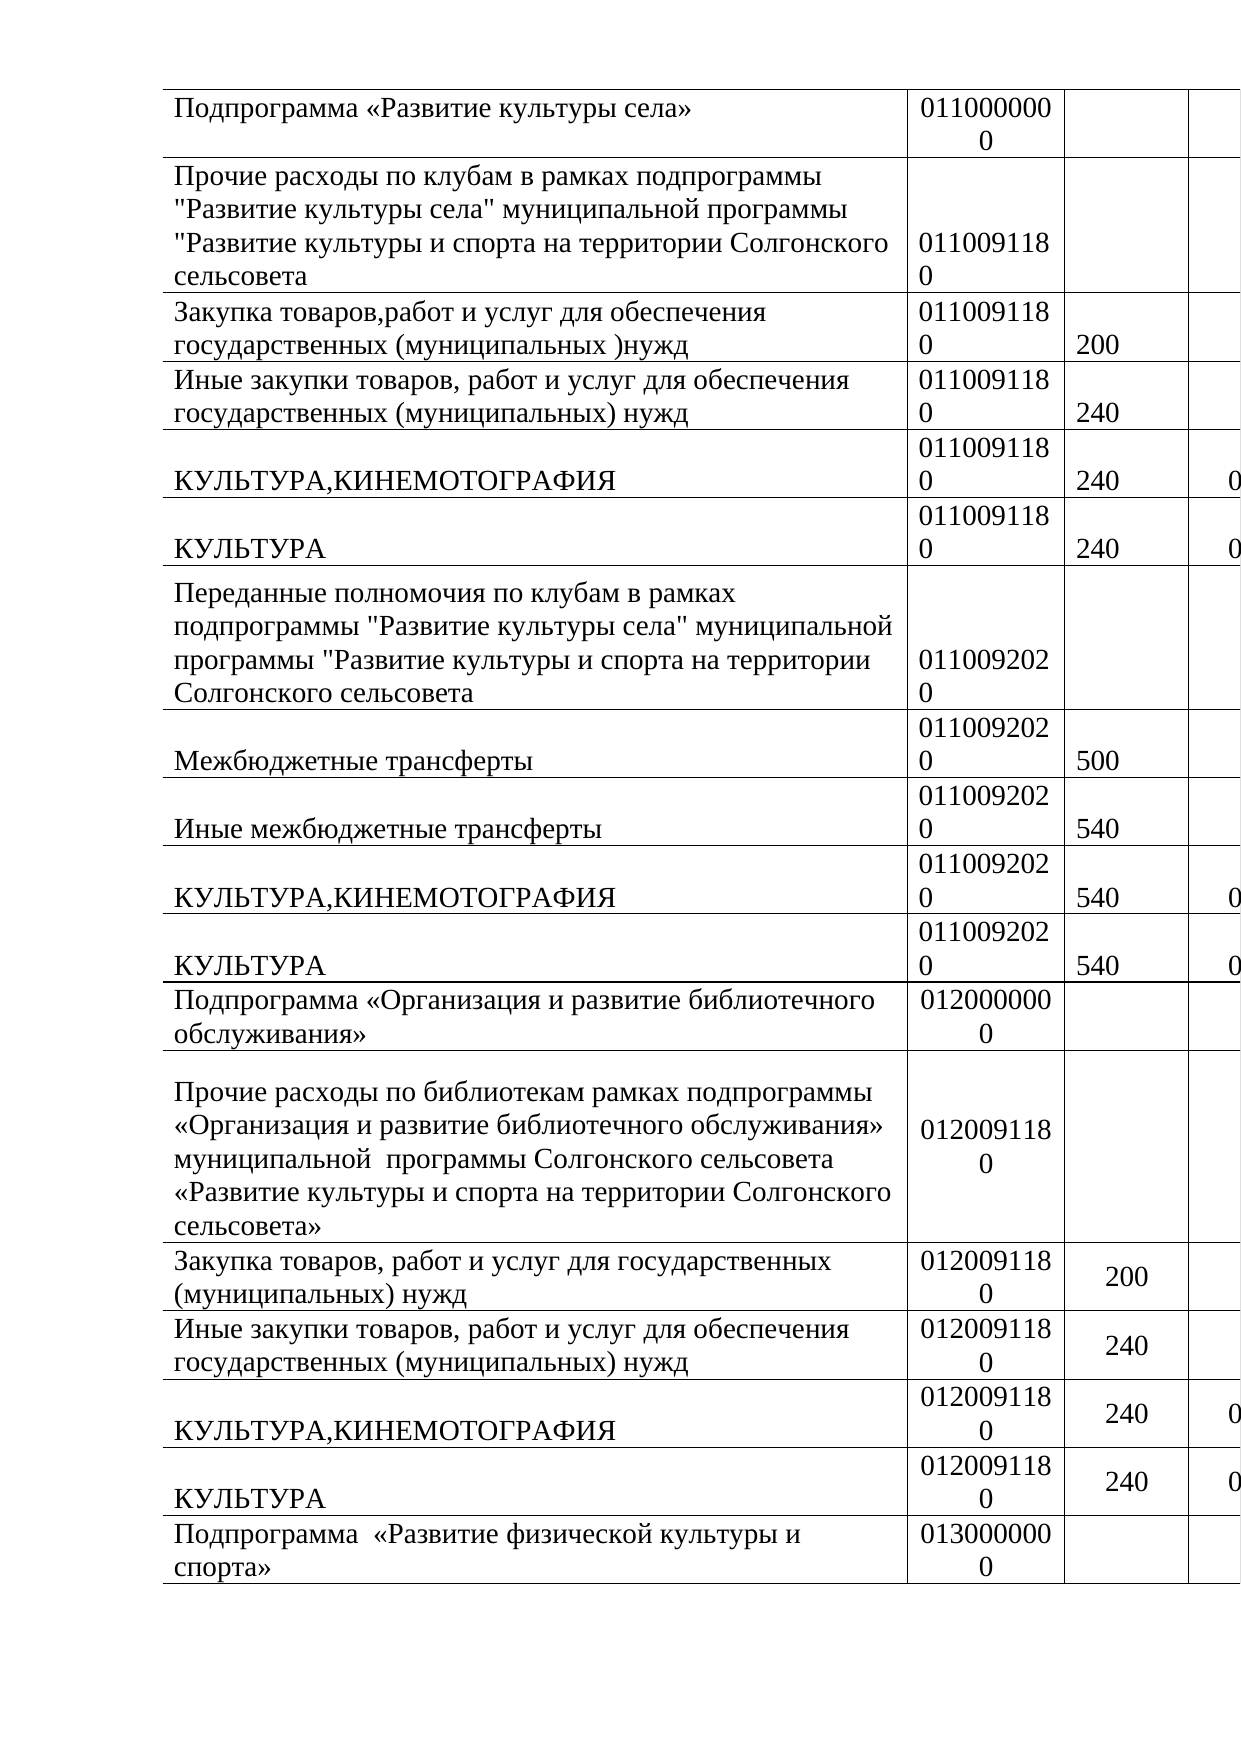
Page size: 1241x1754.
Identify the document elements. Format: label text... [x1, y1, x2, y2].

table_cell [1189, 293, 1240, 361]
table_cell [1189, 1051, 1240, 1242]
table_cell Закупка товаров,работ и услуг для обеспечения государственных (муниципальных )нужд [163, 293, 907, 361]
table_cell 0110091180 [908, 158, 1064, 292]
table_cell 0110092020 [908, 710, 1064, 777]
table_cell [1065, 1516, 1188, 1583]
table_cell 240 [1065, 1311, 1188, 1378]
table_cell [1189, 1516, 1240, 1583]
table_cell [1189, 778, 1240, 845]
table_cell КУЛЬТУРА,КИНЕМОТОГРАФИЯ [163, 846, 907, 913]
table_cell 0800 [1189, 846, 1240, 913]
table_cell 0110092020 [908, 914, 1064, 981]
table_cell 0110092020 [908, 846, 1064, 913]
table_cell 0801 [1189, 1448, 1240, 1515]
table_cell [1065, 566, 1188, 709]
table_cell КУЛЬТУРА,КИНЕМОТОГРАФИЯ [163, 1380, 907, 1447]
table_cell [1065, 158, 1188, 292]
table_cell 0110092020 [908, 778, 1064, 845]
table_cell 0801 [1189, 498, 1240, 565]
table_cell Иные закупки товаров, работ и услуг для обеспечения государственных (муниципальных) нужд [163, 362, 907, 429]
table_cell 0120091180 [908, 1243, 1064, 1310]
table_cell [1065, 1051, 1188, 1242]
table_cell 0110091180 [908, 430, 1064, 497]
table_cell 0800 [1189, 430, 1240, 497]
table_cell 0110000000 [908, 90, 1064, 157]
table_cell КУЛЬТУРА [163, 914, 907, 981]
table_cell [1189, 1311, 1240, 1378]
table_cell Иные закупки товаров, работ и услуг для обеспечения государственных (муниципальных) нужд [163, 1311, 907, 1378]
table_cell 240 [1065, 498, 1188, 565]
table_cell 0110092020 [908, 566, 1064, 709]
table_cell [1065, 90, 1188, 157]
table_cell 500 [1065, 710, 1188, 777]
table_cell КУЛЬТУРА [163, 1448, 907, 1515]
table_cell [1065, 983, 1188, 1049]
table_cell 240 [1065, 430, 1188, 497]
table_cell 0120091180 [908, 1051, 1064, 1242]
table_cell 0130000000 [908, 1516, 1064, 1583]
table_cell Иные межбюджетные трансферты [163, 778, 907, 845]
table_cell 0120091180 [908, 1380, 1064, 1447]
table_cell 540 [1065, 846, 1188, 913]
table_cell 0800 [1189, 1380, 1240, 1447]
table_cell [1189, 90, 1240, 157]
table_cell [1189, 158, 1240, 292]
table_cell 0110091180 [908, 362, 1064, 429]
table_cell [1189, 362, 1240, 429]
table_cell [1189, 1243, 1240, 1310]
table_cell 0110091180 [908, 498, 1064, 565]
table_cell Подпрограмма «Организация и развитие библиотечного обслуживания» [163, 983, 907, 1049]
table_cell 0801 [1189, 914, 1240, 981]
table_cell Переданные полномочия по клубам в рамках подпрограммы "Развитие культуры села" муниципальной программы "Развитие культуры и спорта на территории Солгонского сельсовета [163, 566, 907, 709]
table_cell 200 [1065, 293, 1188, 361]
table_cell КУЛЬТУРА,КИНЕМОТОГРАФИЯ [163, 430, 907, 497]
table_cell Подпрограмма «Развитие культуры села» [163, 90, 907, 157]
table_cell 200 [1065, 1243, 1188, 1310]
table_cell 0120000000 [908, 983, 1064, 1049]
table_cell 540 [1065, 778, 1188, 845]
table_cell 240 [1065, 1448, 1188, 1515]
table_cell 0120091180 [908, 1448, 1064, 1515]
table_cell КУЛЬТУРА [163, 498, 907, 565]
table_cell 240 [1065, 1380, 1188, 1447]
table_cell [1189, 566, 1240, 709]
table_cell Прочие расходы по библиотекам рамках подпрограммы «Организация и развитие библиотечного обслуживания» муниципальной программы Солгонского сельсовета «Развитие культуры и спорта на территории Солгонского сельсовета» [163, 1051, 907, 1242]
table_cell 0110091180 [908, 293, 1064, 361]
table_cell 240 [1065, 362, 1188, 429]
table_cell 0120091180 [908, 1311, 1064, 1378]
table_cell Закупка товаров, работ и услуг для государственных (муниципальных) нужд [163, 1243, 907, 1310]
table_cell 540 [1065, 914, 1188, 981]
table_cell Межбюджетные трансферты [163, 710, 907, 777]
table_cell Подпрограмма «Развитие физической культуры и спорта» [163, 1516, 907, 1583]
table_cell Прочие расходы по клубам в рамках подпрограммы "Развитие культуры села" муниципальной программы "Развитие культуры и спорта на территории Солгонского сельсовета [163, 158, 907, 292]
table_cell [1189, 983, 1240, 1049]
table_cell [1189, 710, 1240, 777]
